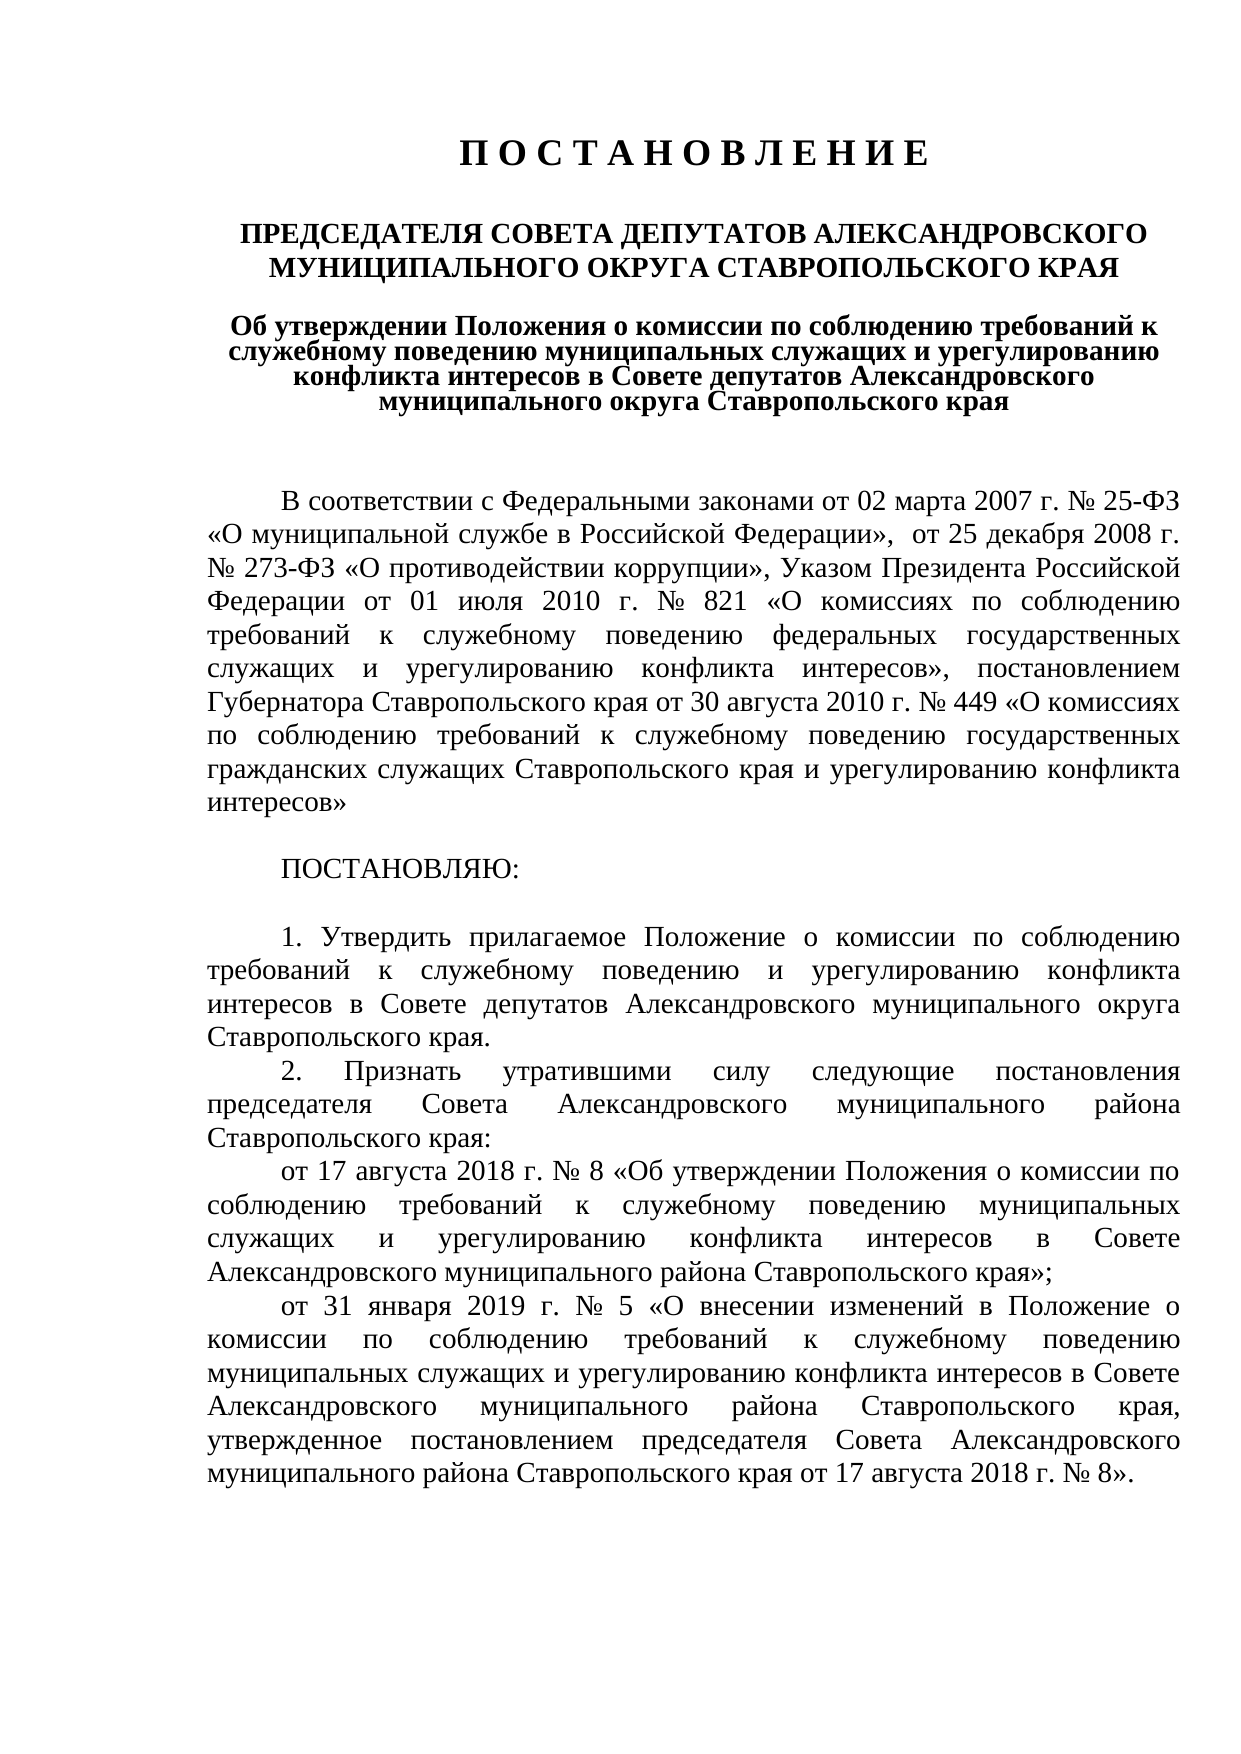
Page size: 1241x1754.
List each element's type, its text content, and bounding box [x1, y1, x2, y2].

text от 17 августа 2018 г. № 8 «Об утверждении Положения о комиссии по соблюдению требований к служебному поведению муниципальных служащих и урегулированию конфликта интересов в Совете Александровского муниципального района Ставропольского края»; [207, 1153, 1181, 1288]
text 1. Утвердить прилагаемое Положение о комиссии по соблюдению требований к служебному поведению и урегулированию конфликта интересов в Совете депутатов Александровского муниципального округа Ставропольского края. [207, 919, 1181, 1053]
text В соответствии с Федеральными законами от 02 марта 2007 г. № 25-ФЗ «О муниципальной службе в Российской Федерации», от 25 декабря 2008 г. № 273-ФЗ «О противодействии коррупции», Указом Президента Российской Федерации от 01 июля 2010 г. № 821 «О комиссиях по соблюдению требований к служебному поведению федеральных государственных служащих и урегулированию конфликта интересов», постановлением Губернатора Ставропольского края от 30 августа 2010 г. № 449 «О комиссиях по соблюдению требований к служебному поведению государственных гражданских служащих Ставропольского края и урегулированию конфликта интересов» [207, 483, 1181, 818]
text П О С Т А Н О В Л Е Н И Е [207, 130, 1181, 173]
text от 31 января 2019 г. № 5 «О внесении изменений в Положение о комиссии по соблюдению требований к служебному поведению муниципальных служащих и урегулированию конфликта интересов в Совете Александровского муниципального района Ставропольского края, утвержденное постановлением председателя Совета Александровского муниципального района Ставропольского края от 17 августа 2018 г. № 8». [207, 1288, 1181, 1489]
text ПОСТАНОВЛЯЮ: [207, 852, 1181, 885]
text 2. Признать утратившими силу следующие постановления председателя Совета Александровского муниципального района Ставропольского края: [207, 1053, 1181, 1153]
text ПРЕДСЕДАТЕЛЯ СОВЕТА ДЕПУТАТОВ АЛЕКСАНДРОВСКОГО МУНИЦИПАЛЬНОГО ОКРУГА СТАВРОПОЛЬСКОГО КРАЯ [207, 216, 1181, 283]
text Об утверждении Положения о комиссии по соблюдению требований к служебному поведению муниципальных служащих и урегулированию конфликта интересов в Совете депутатов Александровского муниципального округа Ставропольского края [207, 316, 1181, 416]
